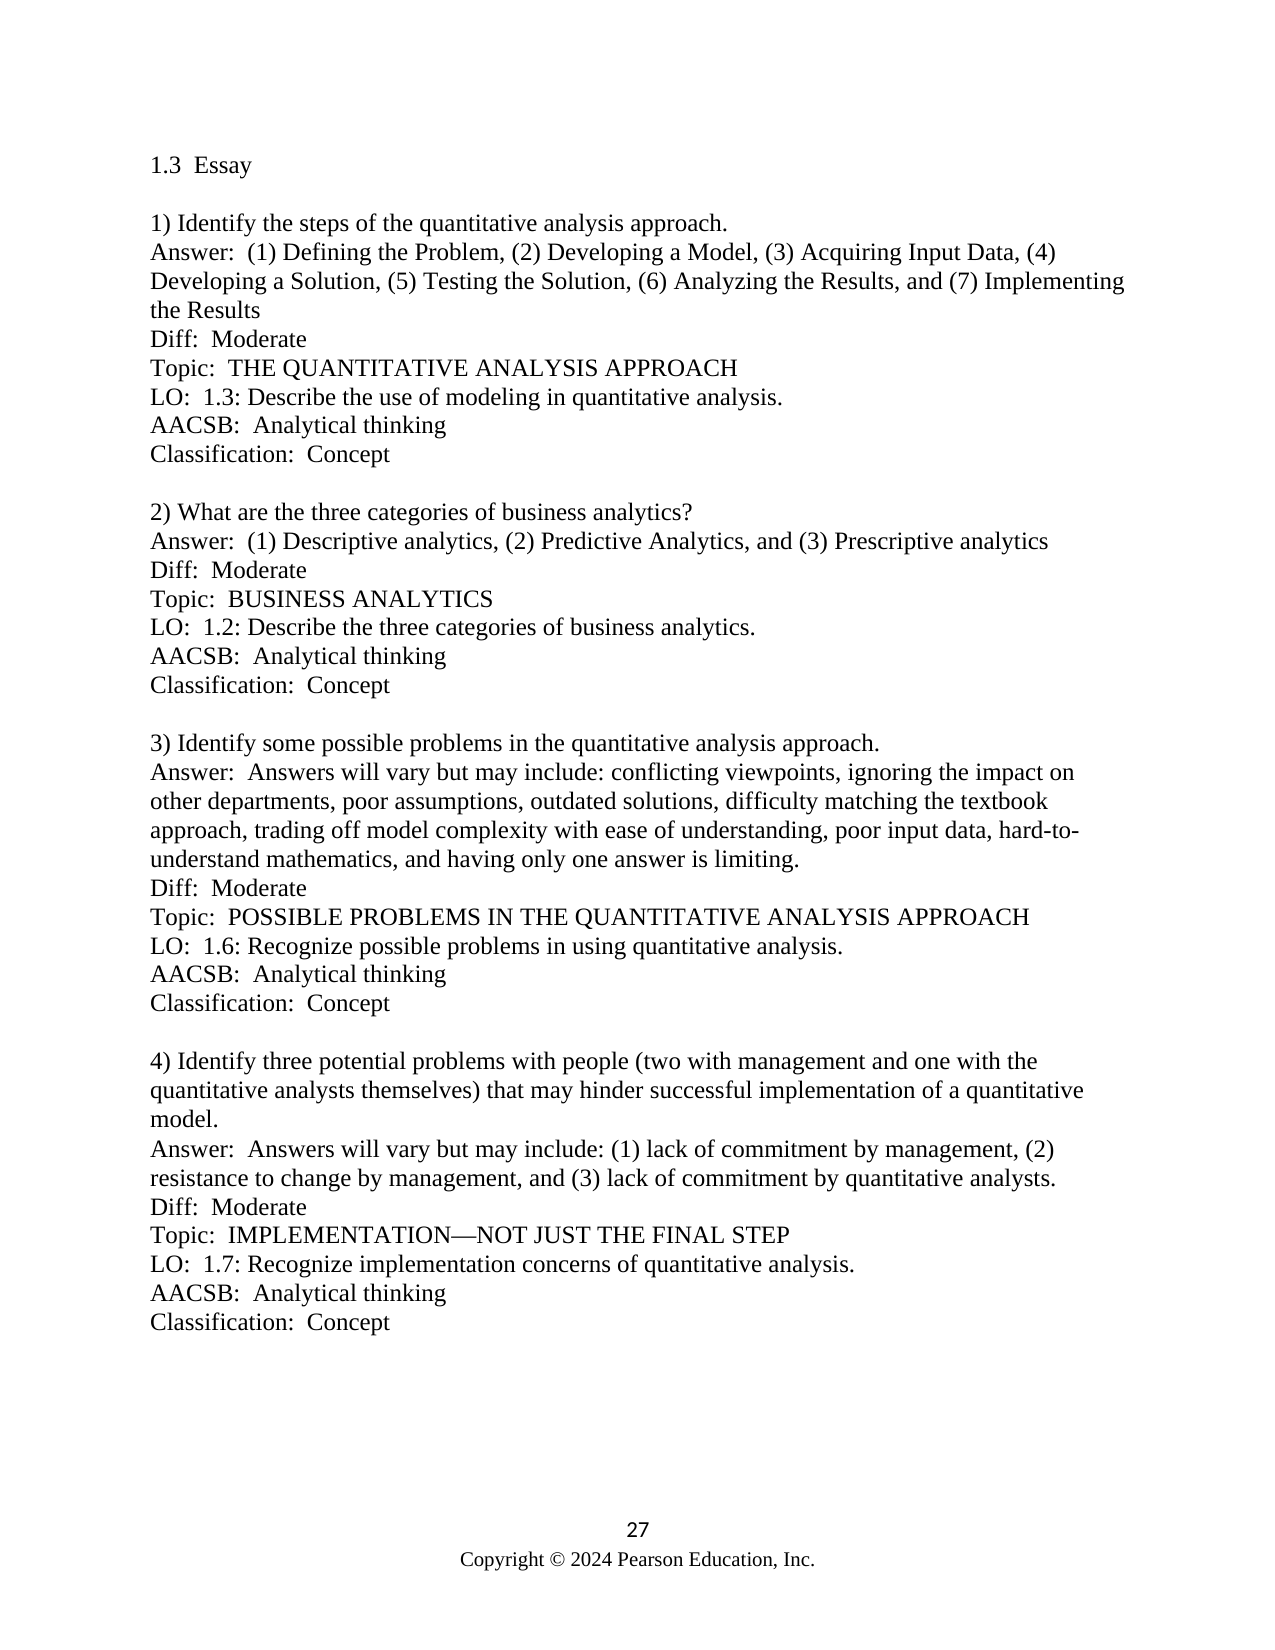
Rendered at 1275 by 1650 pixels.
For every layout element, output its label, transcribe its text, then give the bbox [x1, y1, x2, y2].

text LO: 1.7: Recognize implementation concerns of quantitative analysis. [150, 1249, 1125, 1278]
text 3) Identify some possible problems in the quantitative analysis approach. [150, 727, 1125, 757]
text Topic: POSSIBLE PROBLEMS IN THE QUANTITATIVE ANALYSIS APPROACH [150, 902, 1125, 931]
text Answer: Answers will vary but may include: conflicting viewpoints, ignoring the impact on other departments, poor assumptions, outdated solutions, difficulty matching the textbook approach, trading off model complexity with ease of understanding, poor input data, hard-to-understand mathematics, and having only one answer is limiting. [150, 757, 1125, 873]
text Topic: IMPLEMENTATION—NOT JUST THE FINAL STEP [150, 1220, 1125, 1249]
text AACSB: Analytical thinking [150, 1278, 1125, 1307]
text Diff: Moderate [150, 873, 1125, 902]
text Diff: Moderate [150, 1192, 1125, 1220]
text 1) Identify the steps of the quantitative analysis approach. [150, 207, 1125, 237]
text LO: 1.2: Describe the three categories of business analytics. [150, 612, 1125, 641]
text 4) Identify three potential problems with people (two with management and one with the quantitative analysts themselves) that may hinder successful implementation of a quantitative model. [150, 1046, 1125, 1133]
text Classification: Concept [150, 1307, 1125, 1335]
text LO: 1.6: Recognize possible problems in using quantitative analysis. [150, 931, 1125, 959]
text Topic: THE QUANTITATIVE ANALYSIS APPROACH [150, 353, 1125, 382]
text AACSB: Analytical thinking [150, 641, 1125, 670]
text AACSB: Analytical thinking [150, 410, 1125, 439]
text 2) What are the three categories of business analytics? [150, 497, 1125, 526]
text Answer: (1) Descriptive analytics, (2) Predictive Analytics, and (3) Prescriptive analytics [150, 526, 1125, 555]
text 1.3 Essay [150, 150, 1125, 179]
text Answer: Answers will vary but may include: (1) lack of commitment by management, (2) resistance to change by management, and (3) lack of commitment by quantitative analysts. [150, 1133, 1125, 1192]
text Diff: Moderate [150, 324, 1125, 353]
text Classification: Concept [150, 439, 1125, 468]
text Classification: Concept [150, 670, 1125, 699]
text Classification: Concept [150, 988, 1125, 1017]
text Answer: (1) Defining the Problem, (2) Developing a Model, (3) Acquiring Input Data, (4) Developing a Solution, (5) Testing the Solution, (6) Analyzing the Results, and (7) Implementing the Results [150, 237, 1125, 324]
text LO: 1.3: Describe the use of modeling in quantitative analysis. [150, 382, 1125, 410]
text AACSB: Analytical thinking [150, 959, 1125, 988]
text Topic: BUSINESS ANALYTICS [150, 584, 1125, 612]
text Diff: Moderate [150, 555, 1125, 584]
